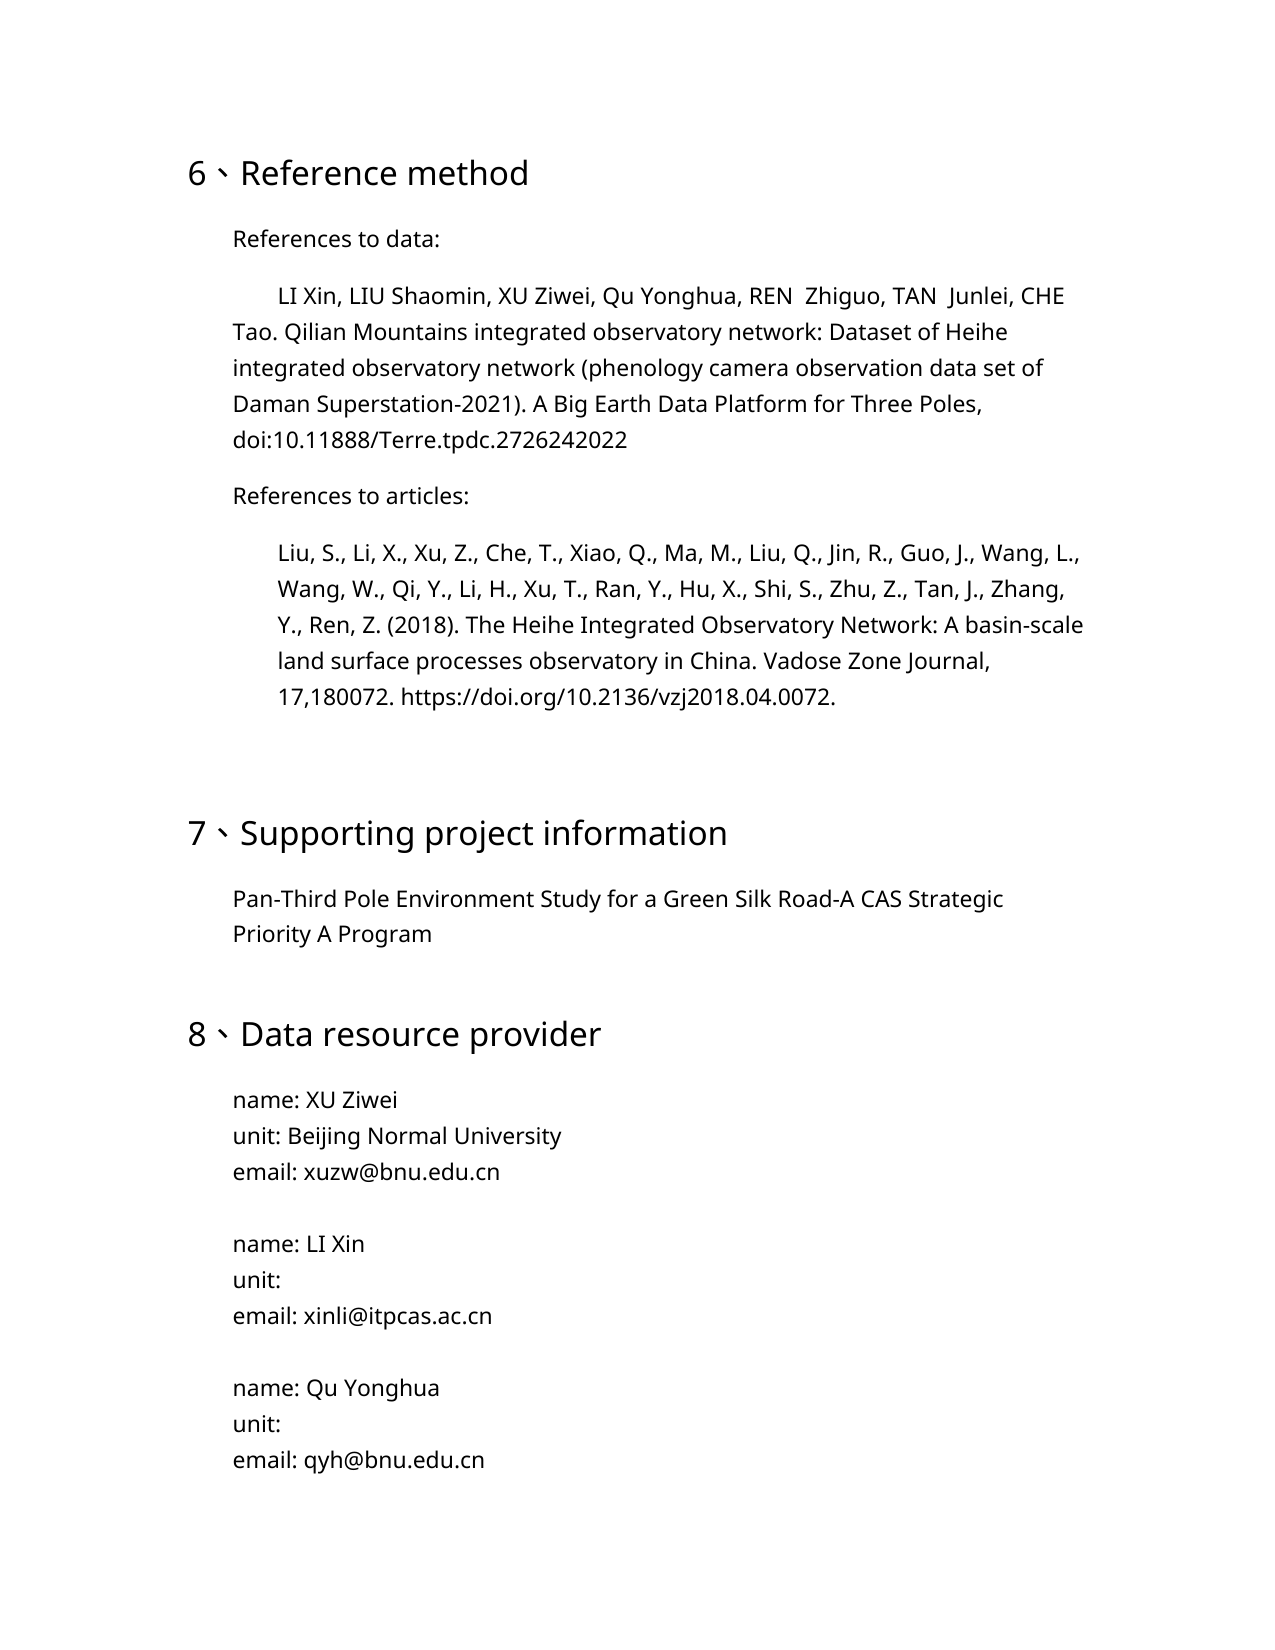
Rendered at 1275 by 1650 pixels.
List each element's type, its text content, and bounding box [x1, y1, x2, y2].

text References to articles: [232, 480, 1087, 512]
text Pan-Third Pole Environment Study for a Green Silk Road-A CAS Strategic Priority A Program [232, 882, 1087, 986]
text Liu, S., Li, X., Xu, Z., Che, T., Xiao, Q., Ma, M., Liu, Q., Jin, R., Guo, J., Wang, L., Wang, W., Qi, Y., Li, H., Xu, T., Ran, Y., Hu, X., Shi, S., Zhu, Z., Tan, J., Zhang, Y., Ren, Z. (2018). The Heihe Integrated Observatory Network: A basin‐scale land surface processes observatory in China. Vadose Zone Journal, 17,180072. https://doi.org/10.2136/vzj2018.04.0072. [277, 537, 1087, 784]
text 6、Reference method [187, 150, 1087, 195]
text References to data: [232, 223, 1087, 254]
text 8、Data resource provider [187, 1011, 1087, 1057]
text LI Xin, LIU Shaomin, XU Ziwei, Qu Yonghua, REN Zhiguo, TAN Junlei, CHE Tao. Qilian Mountains integrated observatory network: Dataset of Heihe integrated observatory network (phenology camera observation data set of Daman Superstation-2021). A Big Earth Data Platform for Three Poles, doi:10.11888/Terre.tpdc.2726242022 [232, 280, 1087, 455]
text 7、Supporting project information [187, 809, 1087, 855]
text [232, 1084, 1087, 1475]
